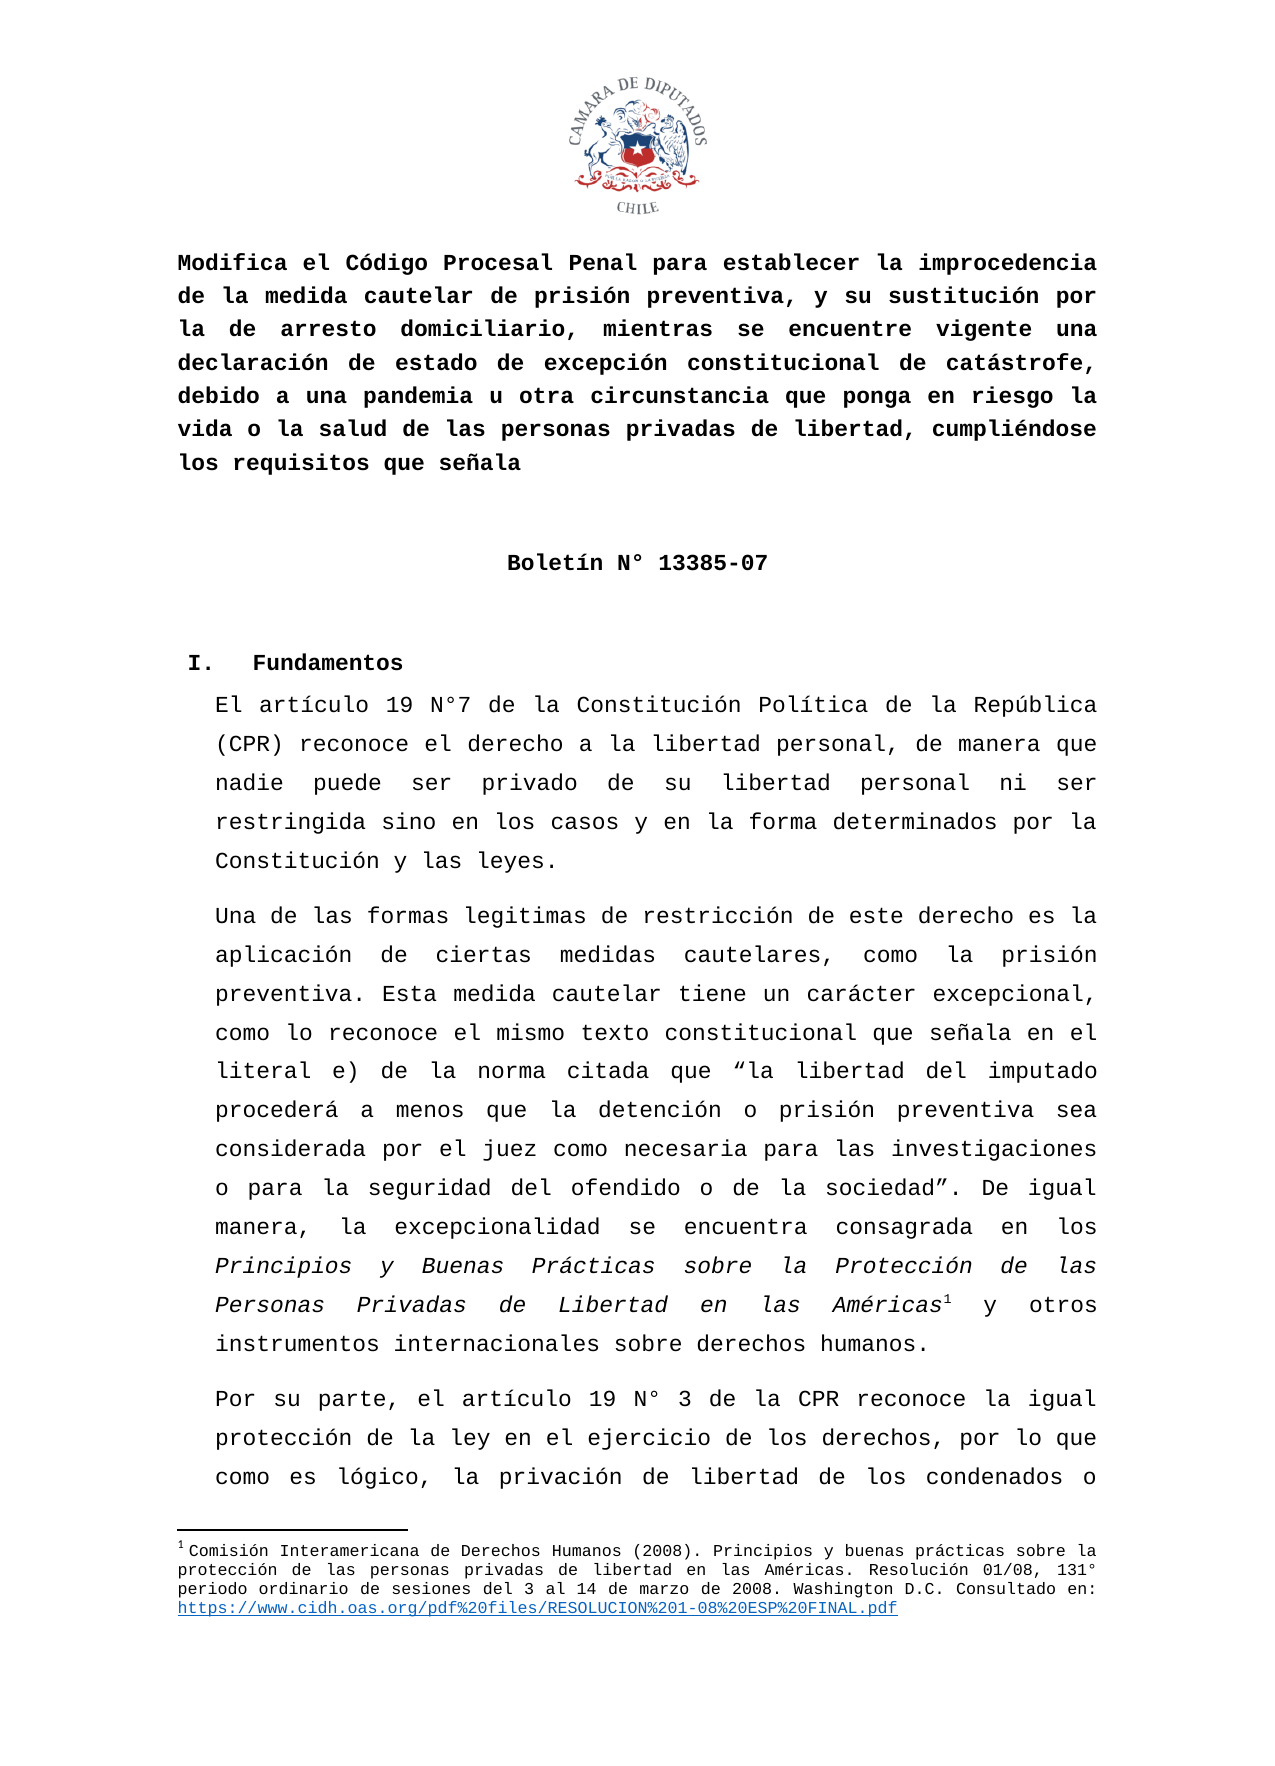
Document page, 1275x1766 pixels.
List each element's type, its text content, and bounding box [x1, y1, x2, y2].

picture [566, 73, 709, 216]
text Boletín N° 13385-07 [177, 543, 1098, 577]
text El artículo 19 N°7 de la Constitución Política de la República (CPR) reconoce el derecho a la libertad personal, de manera que nadie puede ser privado de su libertad personal ni ser restringida sino en los casos y en la forma determinados por la Constitución y las leyes. [215, 693, 1098, 875]
text Modifica el Código Procesal Penal para establecer la improcedencia de la medida cautelar de prisión preventiva, y su sustitución por la de arresto domiciliario, mientras se encuentre vigente una declaración de estado de excepción constitucional de catástrofe, debido a una pandemia u otra circunstancia que ponga en riesgo la vida o la salud de las personas privadas de libertad, cumpliéndose los requisitos que señala [177, 243, 1098, 477]
text Una de las formas legitimas de restricción de este derecho es la aplicación de ciertas medidas cautelares, como la prisión preventiva. Esta medida cautelar tiene un carácter excepcional, como lo reconoce el mismo texto constitucional que señala en el literal e) de la norma citada que “la libertad del imputado procederá a menos que la detención o prisión preventiva sea considerada por el juez como necesaria para las investigaciones o para la seguridad del ofendido o de la sociedad”. De igual manera, la excepcionalidad se encuentra consagrada en los Principios y Buenas Prácticas sobre la Protección de las Personas Privadas de Libertad en las Américas y otros instrumentos internacionales sobre derechos humanos. [215, 904, 1098, 1358]
list Fundamentos [215, 643, 1098, 677]
